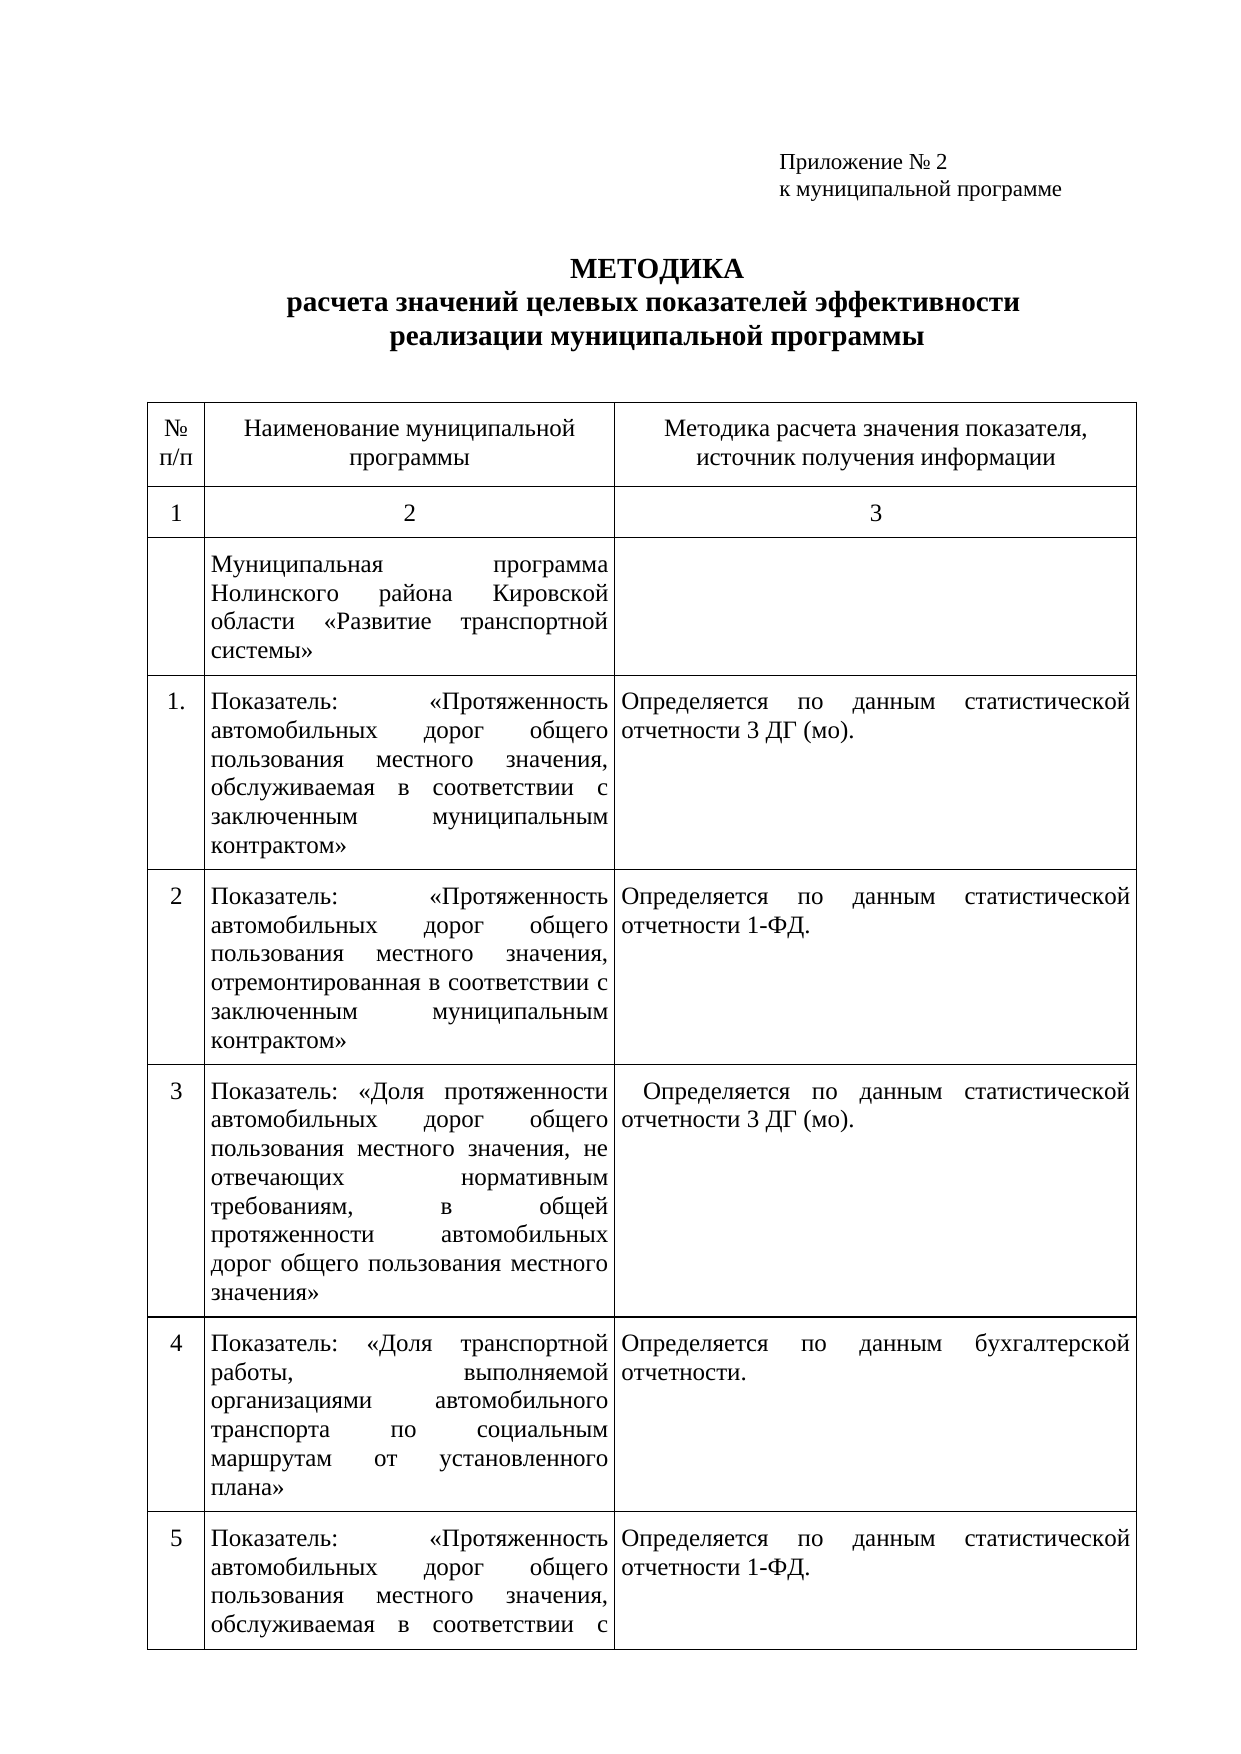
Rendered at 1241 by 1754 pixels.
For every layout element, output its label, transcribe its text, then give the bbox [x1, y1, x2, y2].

table_header Методика расчета значения показателя, источник получения информации [615, 403, 1136, 486]
table_cell 5 [148, 1512, 204, 1648]
table_cell Определяется по данным статистической отчетности 3 ДГ (мо). [615, 676, 1136, 869]
table_cell 3 [615, 487, 1136, 537]
table_cell 4 [148, 1318, 204, 1511]
table_header Приложение № 2 к муниципальной программе [768, 148, 1163, 201]
table_header Наименование муниципальной программы [205, 403, 614, 486]
table_cell 2 [148, 870, 204, 1064]
text расчета значений целевых показателей эффективности реализации муниципальной программы [162, 284, 1152, 352]
table_cell Муниципальная программа Нолинского района Кировской области «Развитие транспортной системы» [205, 538, 614, 674]
table_cell Показатель: «Доля протяженности автомобильных дорог общего пользования местного значения, не отвечающих нормативным требованиям, в общей протяженности автомобильных дорог общего пользования местного значения» [205, 1065, 614, 1316]
table_cell [615, 538, 1136, 674]
table_cell 3 [148, 1065, 204, 1316]
table_cell 1 [148, 487, 204, 537]
table_cell Показатель: «Доля транспортной работы, выполняемой организациями автомобильного транспорта по социальным маршрутам от установленного плана» [205, 1318, 614, 1511]
table_cell Определяется по данным бухгалтерской отчетности. [615, 1318, 1136, 1511]
table_cell [148, 538, 204, 674]
table_cell 1. [148, 676, 204, 869]
table_cell Определяется по данным статистической отчетности 3 ДГ (мо). [615, 1065, 1136, 1316]
table_cell 2 [205, 487, 614, 537]
text МЕТОДИКА [162, 251, 1152, 284]
table_cell Определяется по данным статистической отчетности 1-ФД. [615, 870, 1136, 1064]
table_cell Показатель: «Протяженность автомобильных дорог общего пользования местного значения, отремонтированная в соответствии с заключенным муниципальным контрактом» [205, 870, 614, 1064]
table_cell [205, 1512, 614, 1648]
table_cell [615, 1512, 1136, 1648]
table_header № п/п [148, 403, 204, 486]
